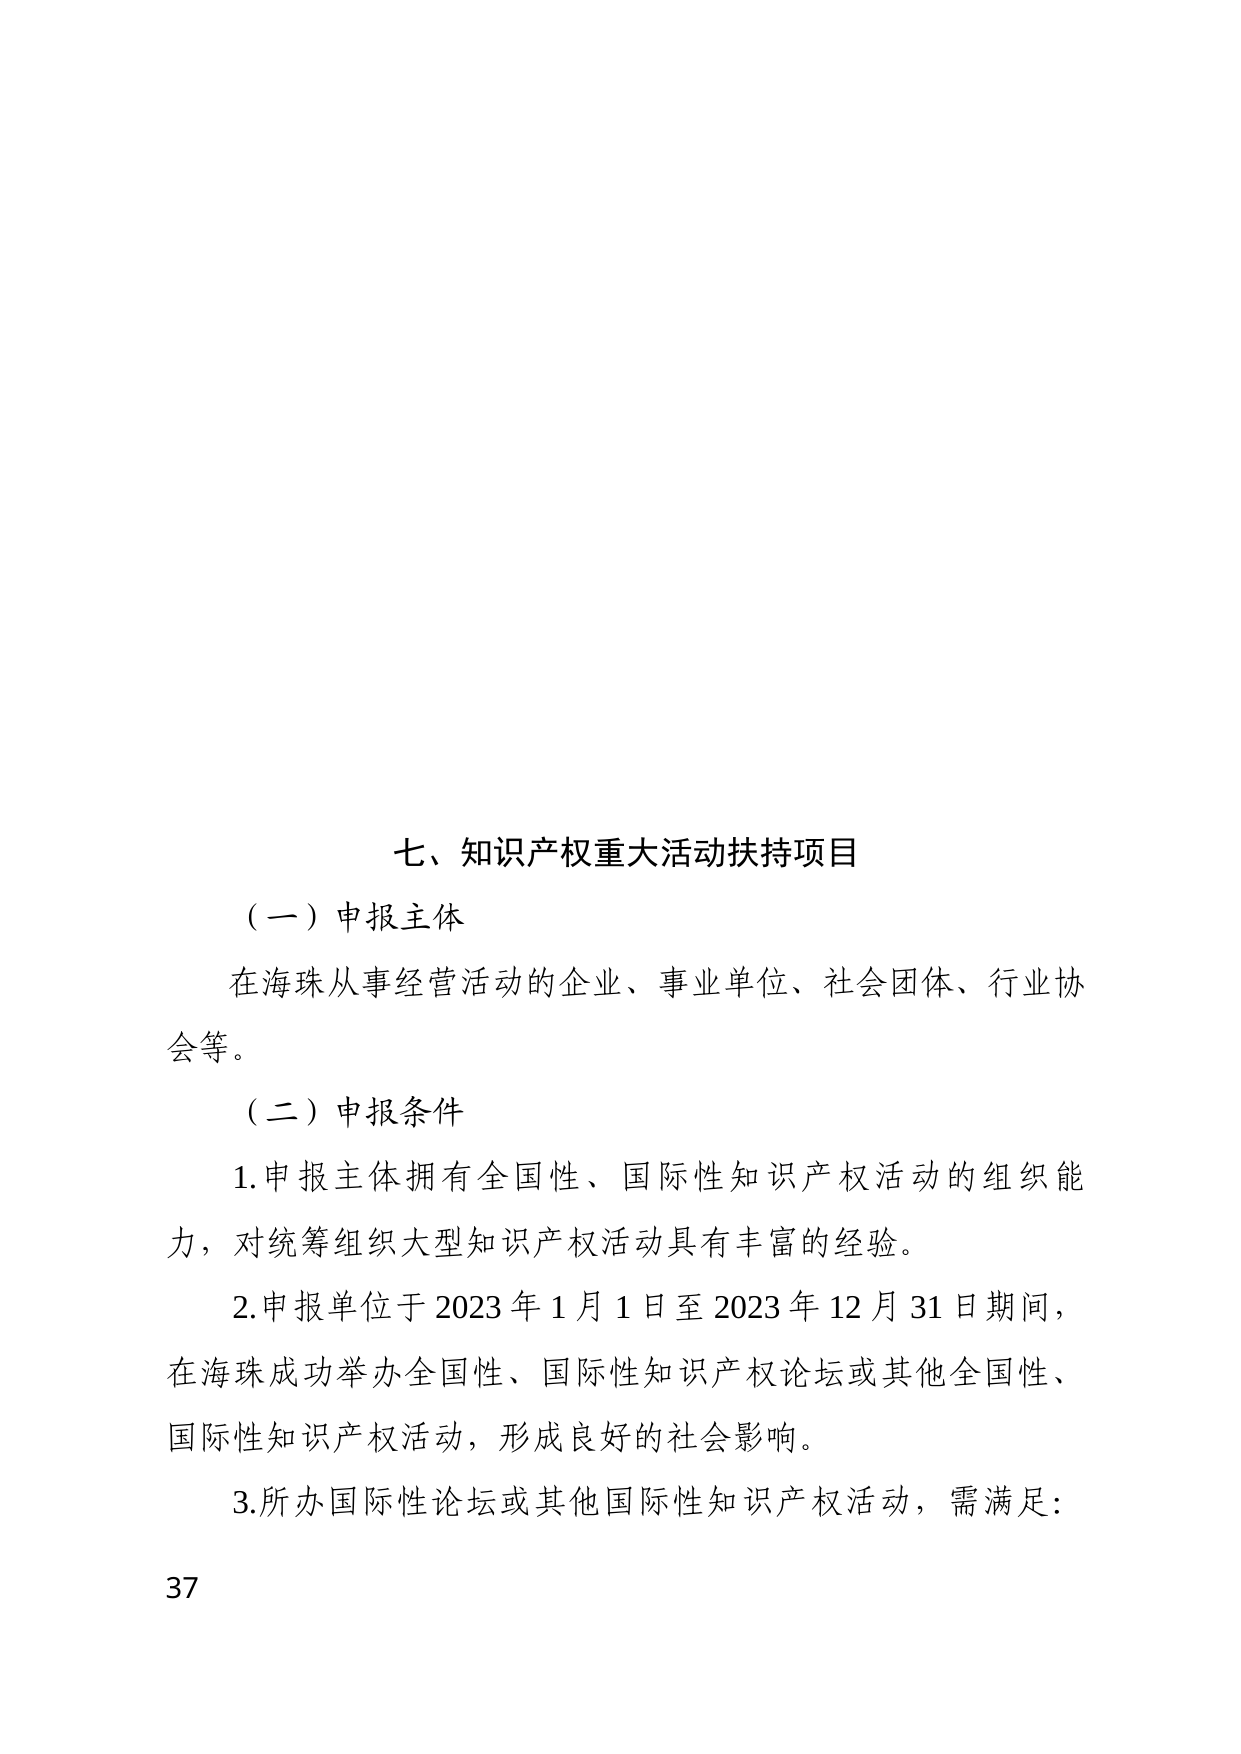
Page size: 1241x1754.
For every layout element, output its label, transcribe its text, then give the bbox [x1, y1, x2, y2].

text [165, 1468, 1087, 1533]
text （一）申报主体 [165, 883, 1087, 948]
text 在海珠从事经营活动的企业、事业单位、社会团体、行业协会等。 [165, 948, 1087, 1078]
text （二）申报条件 [165, 1078, 1087, 1143]
list 七、知识产权重大活动扶持项目 [165, 818, 1087, 883]
text 2.申报单位于2023年1月1日至2023年12月31日期间，在海珠成功举办全国性、国际性知识产权论坛或其他全国性、国际性知识产权活动，形成良好的社会影响。 [165, 1273, 1087, 1468]
text 1.申报主体拥有全国性、国际性知识产权活动的组织能力，对统筹组织大型知识产权活动具有丰富的经验。 [165, 1143, 1087, 1273]
